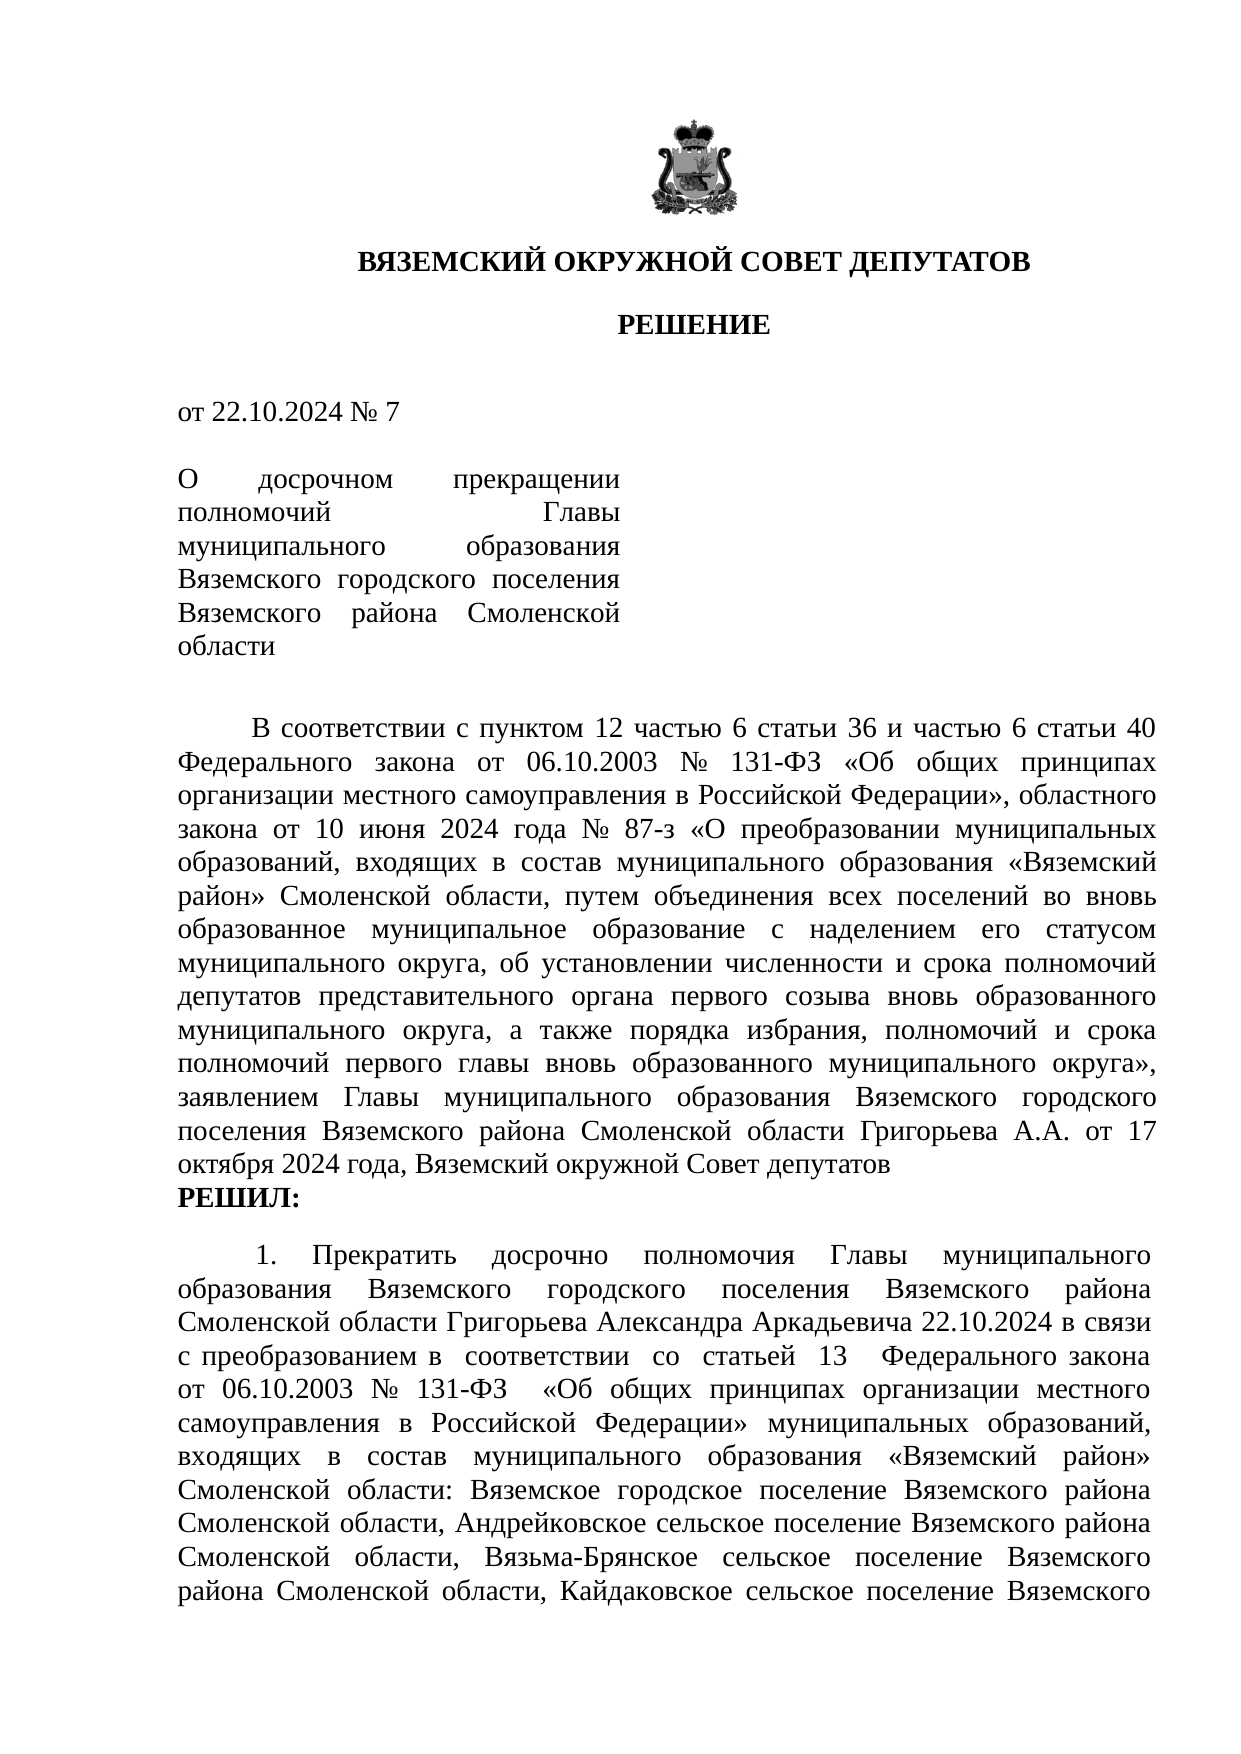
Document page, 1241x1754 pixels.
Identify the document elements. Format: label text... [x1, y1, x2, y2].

picture [650, 118, 738, 215]
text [177, 1237, 1152, 1606]
text ВЯЗЕМСКИЙ ОКРУЖНОЙ СОВЕТ ДЕПУТАТОВ [177, 244, 1152, 278]
title О досрочном прекращении полномочий Главы муниципального образования Вяземского городского поселения Вяземского района Смоленской области [177, 461, 620, 662]
text В соответствии с пунктом 12 частью 6 статьи 36 и частью 6 статьи 40 Федерального закона от 06.10.2003 № 131-ФЗ «Об общих принципах организации местного самоуправления в Российской Федерации», областного закона от 10 июня 2024 года № 87-з «О преобразовании муниципальных образований, входящих в состав муниципального образования «Вяземский район» Смоленской области, путем объединения всех поселений во вновь образованное муниципальное образование с наделением его статусом муниципального округа, об установлении численности и срока полномочий депутатов представительного органа первого созыва вновь образованного муниципального округа, а также порядка избрания, полномочий и срока полномочий первого главы вновь образованного муниципального округа», заявлением Главы муниципального образования Вяземского городского поселения Вяземского района Смоленской области Григорьева А.А. от 17 октября 2024 года, Вяземский окружной Совет депутатов [177, 710, 1157, 1180]
text РЕШИЛ: [177, 1180, 1152, 1213]
text РЕШЕНИЕ [177, 307, 1152, 340]
text от 22.10.2024 № 7 [177, 394, 1152, 427]
